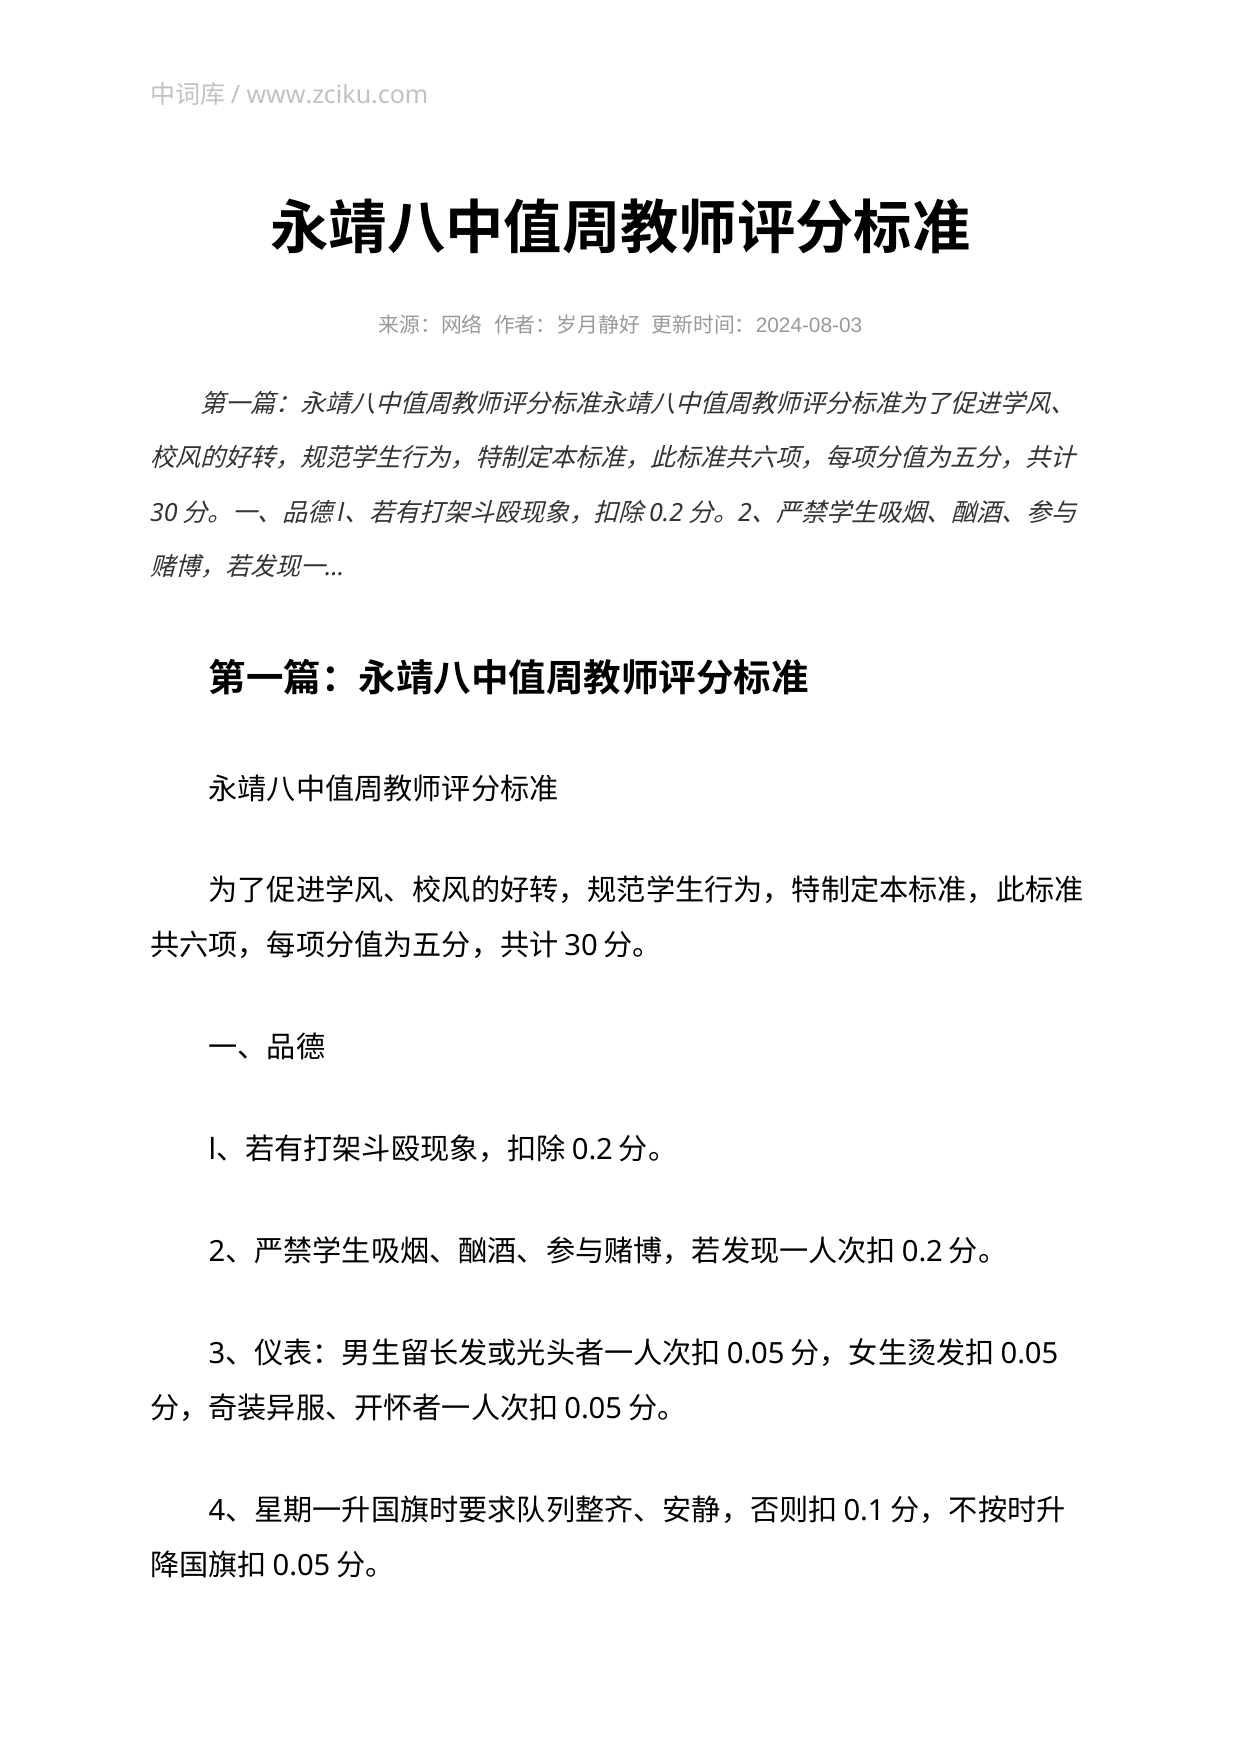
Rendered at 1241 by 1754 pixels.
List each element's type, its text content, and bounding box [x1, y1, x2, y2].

text 来源：网络 作者：岁月静好 更新时间：2024-08-03 [150, 313, 1090, 337]
text 3、仪表：男生留长发或光头者一人次扣0.05分，女生烫发扣0.05分，奇装异服、开怀者一人次扣0.05分。 [150, 1329, 1090, 1427]
text 一、品德 [150, 1024, 1090, 1066]
subtitle 永靖八中值周教师评分标准 [150, 181, 1090, 266]
text 2、严禁学生吸烟、酗酒、参与赌博，若发现一人次扣0.2分。 [150, 1228, 1090, 1270]
text 永靖八中值周教师评分标准 [150, 765, 1090, 807]
text 4、星期一升国旗时要求队列整齐、安静，否则扣0.1分，不按时升降国旗扣0.05分。 [150, 1487, 1090, 1584]
text 第一篇：永靖八中值周教师评分标准永靖八中值周教师评分标准为了促进学风、校风的好转，规范学生行为，特制定本标准，此标准共六项，每项分值为五分，共计30分。一、品德l、若有打架斗殴现象，扣除0.2分。2、严禁学生吸烟、酗酒、参与赌博，若发现一... [150, 383, 1090, 583]
text l、若有打架斗殴现象，扣除0.2分。 [150, 1126, 1090, 1168]
text 为了促进学风、校风的好转，规范学生行为，特制定本标准，此标准共六项，每项分值为五分，共计30分。 [150, 867, 1090, 964]
text 第一篇：永靖八中值周教师评分标准 [150, 648, 1090, 702]
